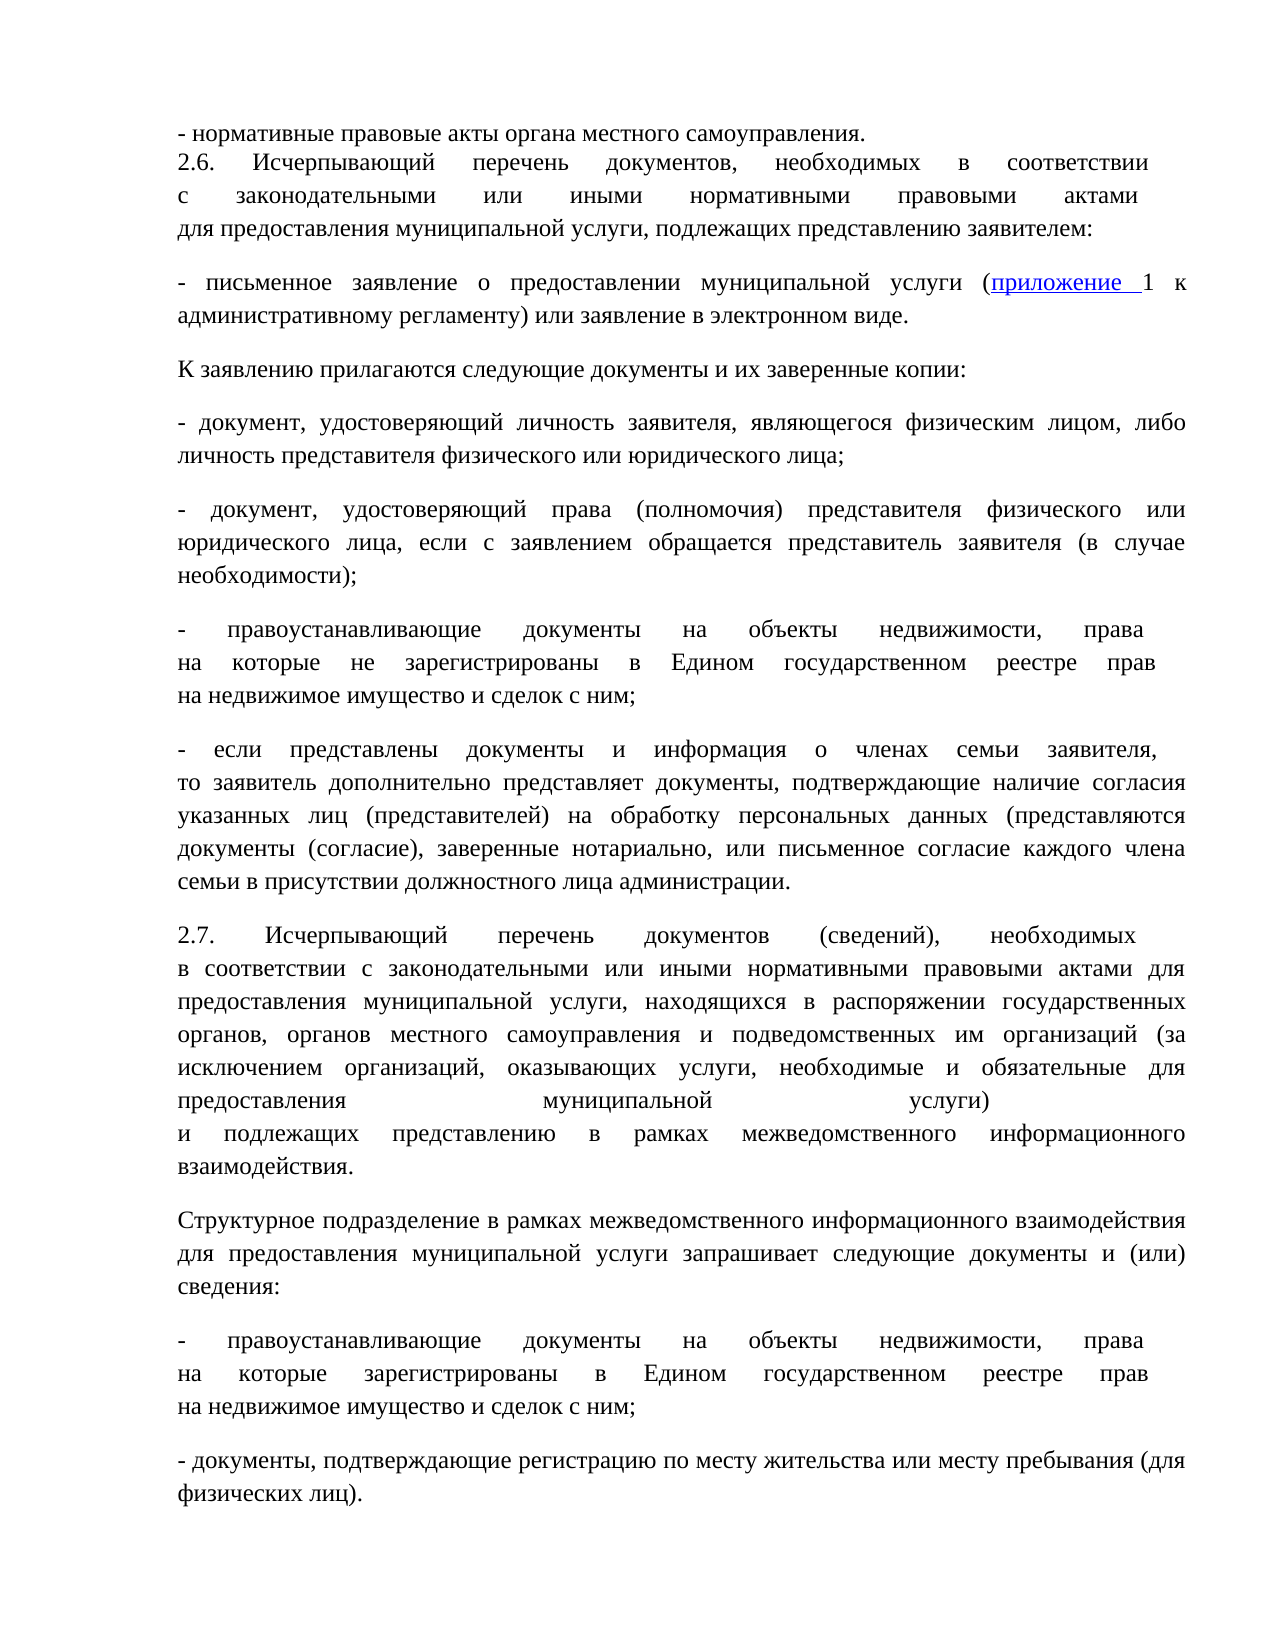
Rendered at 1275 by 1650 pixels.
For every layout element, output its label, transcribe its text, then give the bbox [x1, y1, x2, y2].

text - правоустанавливающие документы на объекты недвижимости, права на которые зарегистрированы в Едином государственном реестре прав на недвижимое имущество и сделок с ним; [177, 1325, 1186, 1420]
text - нормативные правовые акты органа местного самоуправления. [177, 118, 1186, 147]
text 2.6. Исчерпывающий перечень документов, необходимых в соответствии с законодательными или иными нормативными правовыми актами для предоставления муниципальной услуги, подлежащих представлению заявителем: [177, 147, 1186, 242]
text К заявлению прилагаются следующие документы и их заверенные копии: [177, 354, 1186, 382]
text - документ, удостоверяющий права (полномочия) представителя физического или юридического лица, если с заявлением обращается представитель заявителя (в случае необходимости); [177, 494, 1186, 589]
text - письменное заявление о предоставлении муниципальной услуги (приложение 1 к административному регламенту) или заявление в электронном виде. [177, 267, 1186, 328]
text - правоустанавливающие документы на объекты недвижимости, права на которые не зарегистрированы в Едином государственном реестре прав на недвижимое имущество и сделок с ним; [177, 614, 1186, 709]
text Структурное подразделение в рамках межведомственного информационного взаимодействия для предоставления муниципальной услуги запрашивает следующие документы и (или) сведения: [177, 1205, 1186, 1300]
text - документ, удостоверяющий личность заявителя, являющегося физическим лицом, либо личность представителя физического или юридического лица; [177, 407, 1186, 469]
text - если представлены документы и информация о членах семьи заявителя, то заявитель дополнительно представляет документы, подтверждающие наличие согласия указанных лиц (представителей) на обработку персональных данных (представляются документы (согласие), заверенные нотариально, или письменное согласие каждого члена семьи в присутствии должностного лица администрации. [177, 734, 1186, 895]
text 2.7. Исчерпывающий перечень документов (сведений), необходимых в соответствии с законодательными или иными нормативными правовыми актами для предоставления муниципальной услуги, находящихся в распоряжении государственных органов, органов местного самоуправления и подведомственных им организаций (за исключением организаций, оказывающих услуги, необходимые и обязательные для предоставления муниципальной услуги) и подлежащих представлению в рамках межведомственного информационного взаимодействия. [177, 920, 1186, 1180]
text - документы, подтверждающие регистрацию по месту жительства или месту пребывания (для физических лиц). [177, 1445, 1186, 1507]
